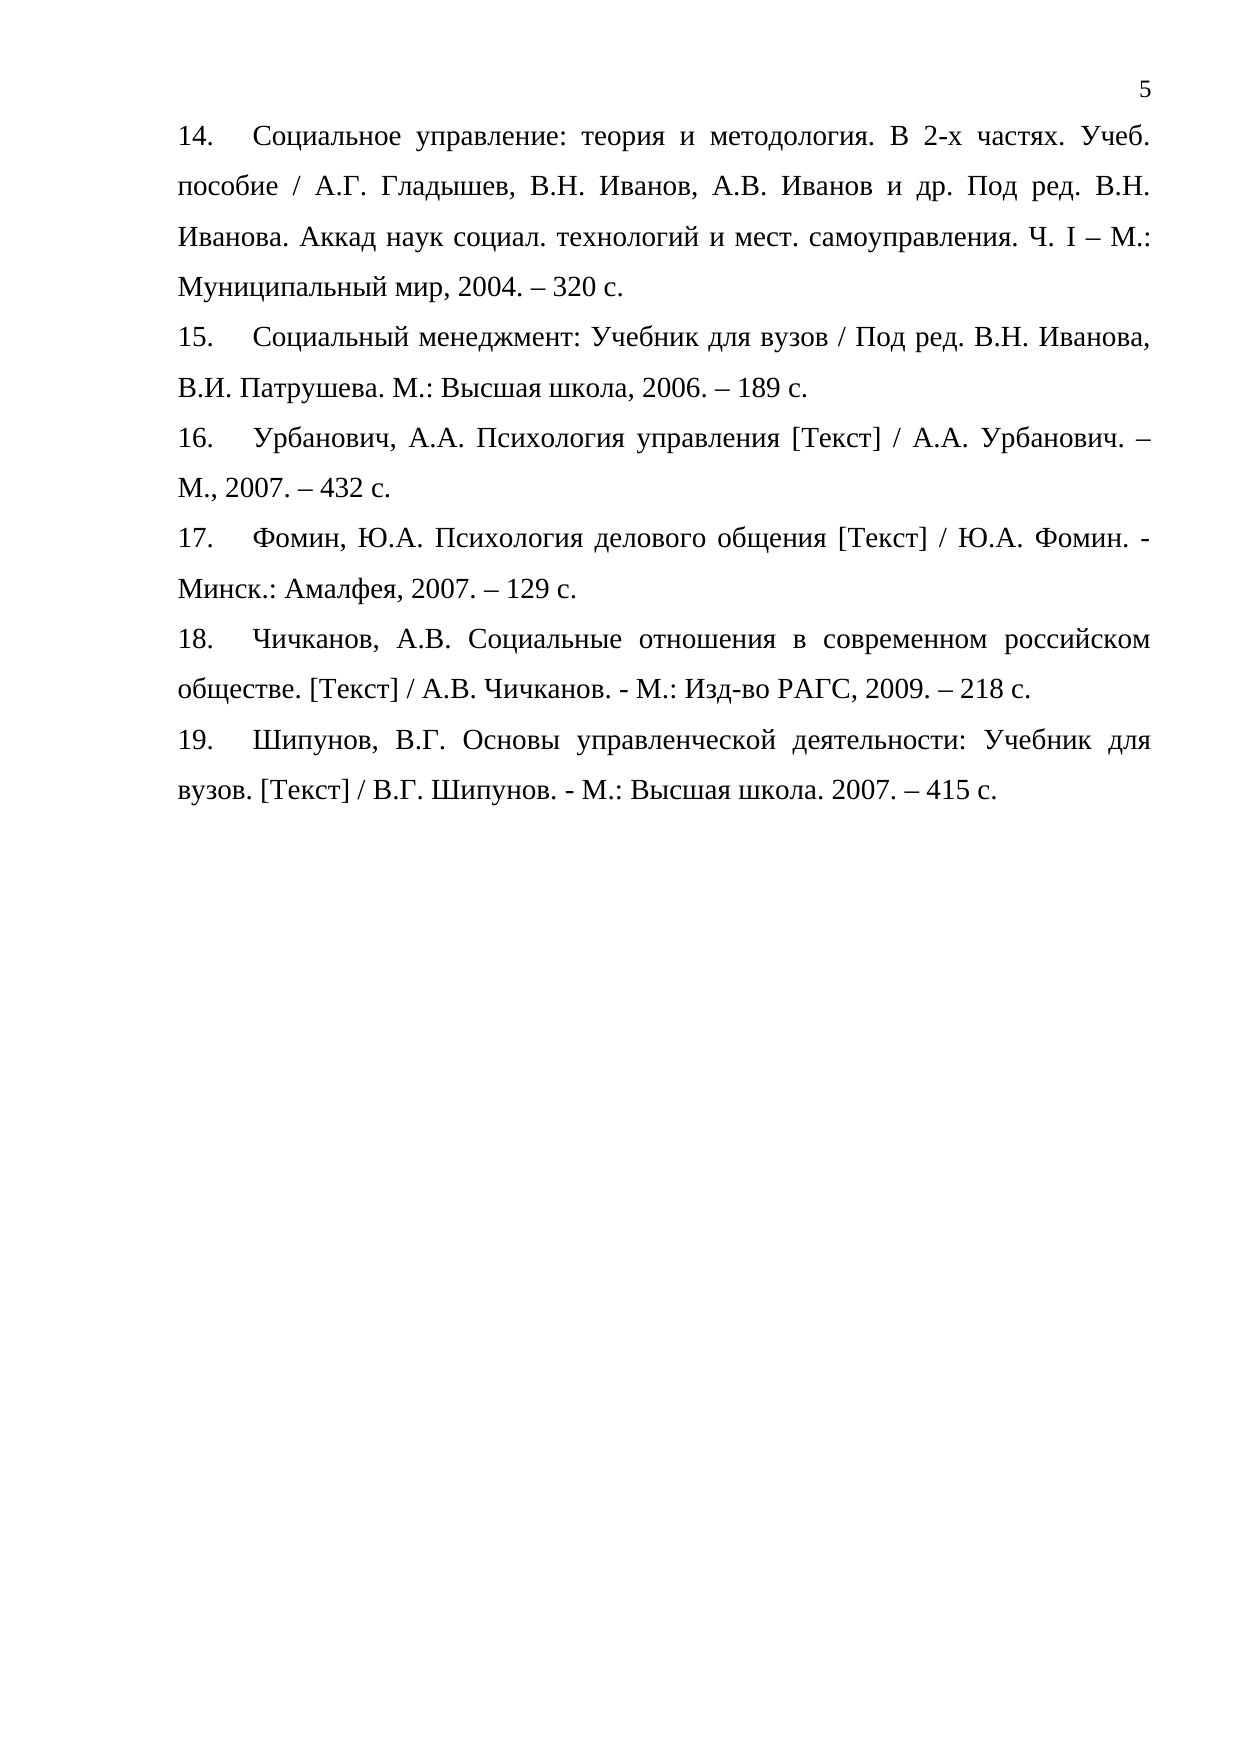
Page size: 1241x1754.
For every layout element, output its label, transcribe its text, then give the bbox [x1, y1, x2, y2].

list Социальное управление: теория и методология. В 2-х частях. Учеб. пособие / А.Г. Гладышев, В.Н. Иванов, А.В. Иванов и др. Под ред. В.Н. Иванова. Аккад наук социал. технологий и мест. самоуправления. Ч. I – М.: Муниципальный мир, 2004. – 320 с. [177, 118, 1152, 303]
list Фомин, Ю.А. Психология делового общения [Текст] / Ю.А. Фомин. - Минск.: Амалфея, 2007. – 129 с. [177, 521, 1152, 604]
list Урбанович, А.А. Психология управления [Текст] / А.А. Урбанович. – М., 2007. – 432 с. [177, 420, 1152, 504]
list Чичканов, А.В. Социальные отношения в современном российском обществе. [Текст] / А.В. Чичканов. - М.: Изд-во РАГС, 2009. – 218 с. [177, 621, 1152, 705]
list Социальный менеджмент: Учебник для вузов / Под ред. В.Н. Иванова, В.И. Патрушева. М.: Высшая школа, 2006. – 189 с. [177, 319, 1152, 403]
list Шипунов, В.Г. Основы управленческой деятельности: Учебник для вузов. [Текст] / В.Г. Шипунов. - М.: Высшая школа. 2007. – 415 с. [177, 722, 1152, 806]
